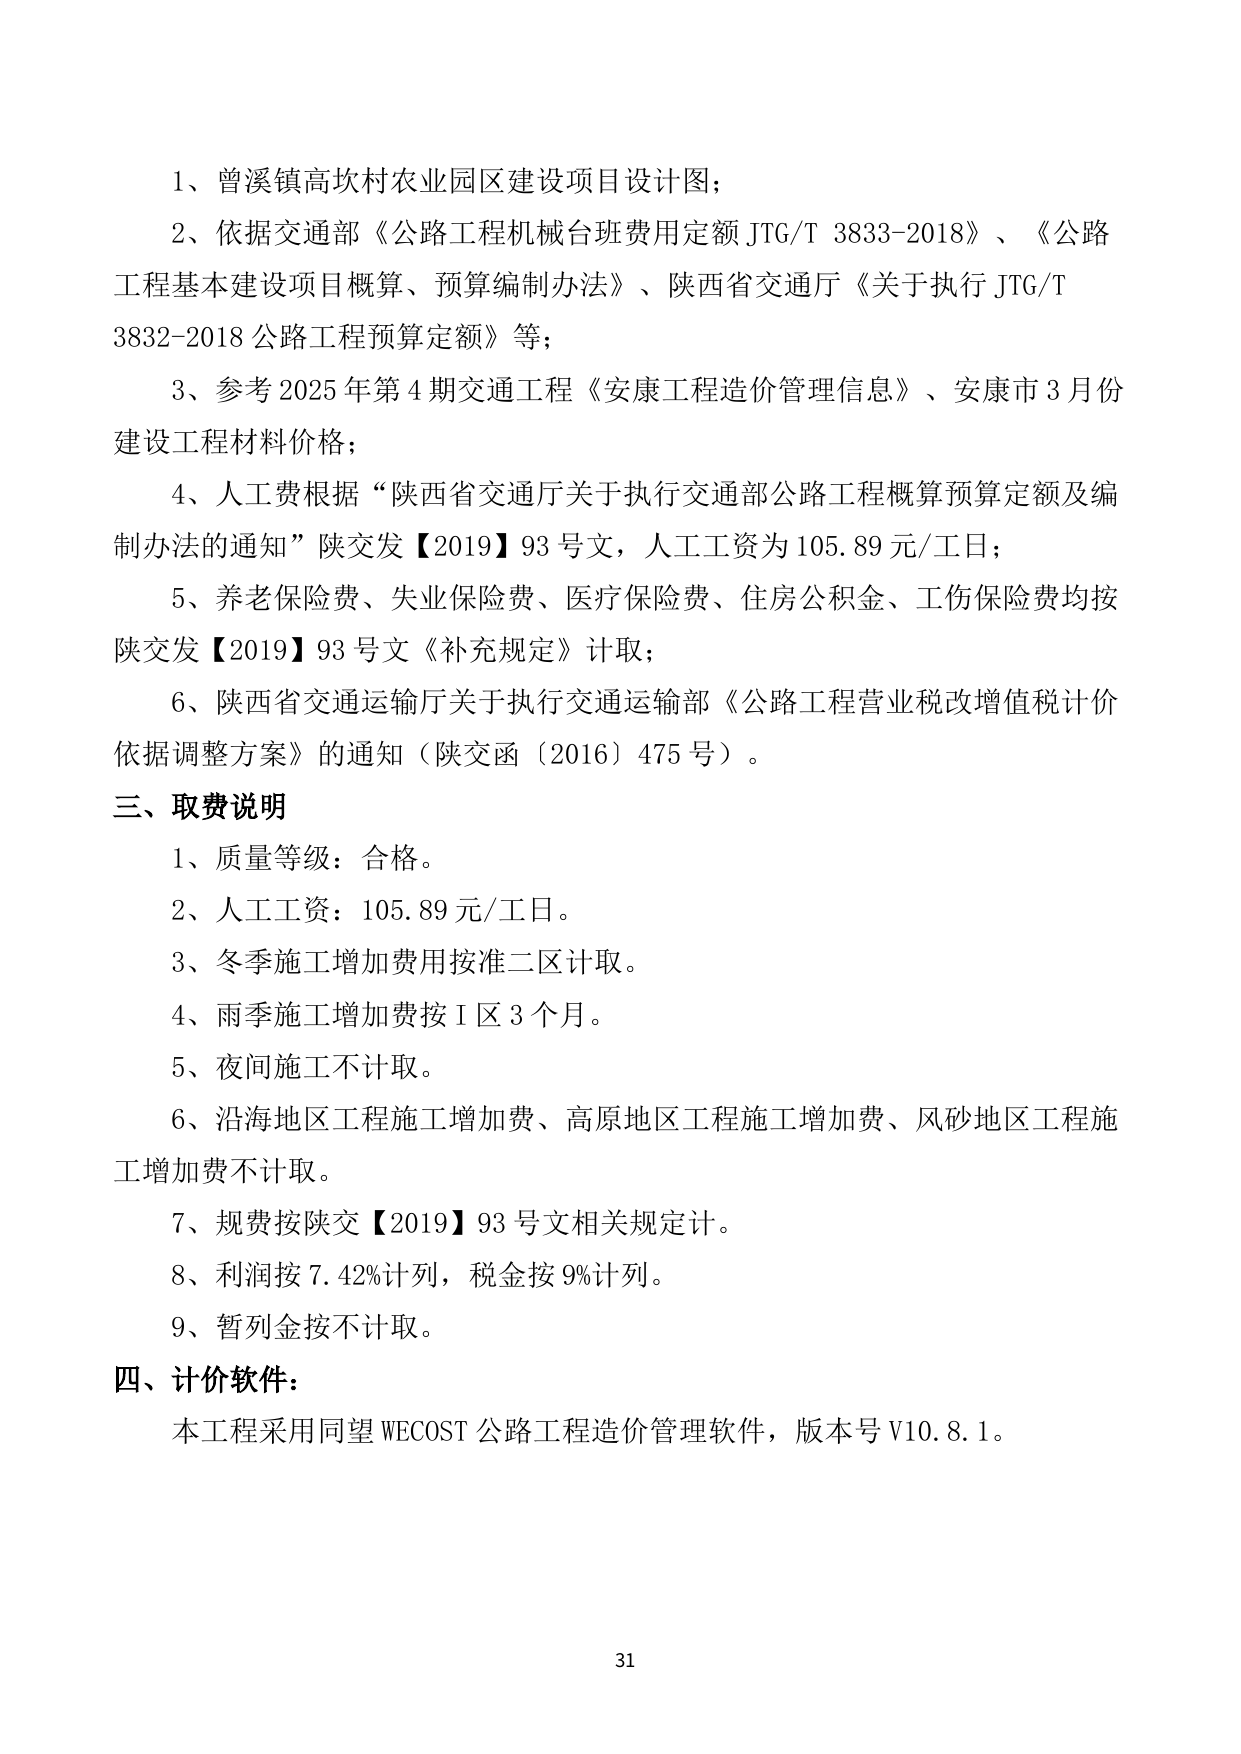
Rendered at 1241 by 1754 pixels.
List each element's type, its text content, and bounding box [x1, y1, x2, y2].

text 3、参考2025年第4期交通工程《安康工程造价管理信息》、安康市3月份建设工程材料价格； [112, 358, 1128, 462]
text 4、雨季施工增加费按I区3个月。 [112, 983, 1128, 1035]
text 6、沿海地区工程施工增加费、高原地区工程施工增加费、风砂地区工程施工增加费不计取。 [112, 1087, 1128, 1192]
text 2、依据交通部《公路工程机械台班费用定额JTG/T 3833-2018》、《公路工程基本建设项目概算、预算编制办法》、陕西省交通厅《关于执行JTG/T 3832-2018公路工程预算定额》等； [112, 202, 1128, 358]
text 5、夜间施工不计取。 [112, 1035, 1128, 1087]
text 1、质量等级：合格。 [112, 827, 1128, 879]
text 1、曾溪镇高坎村农业园区建设项目设计图； [112, 150, 1128, 202]
text 三、取费说明 [112, 775, 1128, 827]
text 4、人工费根据“陕西省交通厅关于执行交通部公路工程概算预算定额及编制办法的通知”陕交发【2019】93号文，人工工资为105.89元/工日； [112, 462, 1128, 567]
text 7、规费按陕交【2019】93号文相关规定计。 [112, 1192, 1128, 1244]
text 9、暂列金按不计取。 [112, 1296, 1128, 1348]
text 四、计价软件： [112, 1348, 1128, 1400]
text 3、冬季施工增加费用按准二区计取。 [112, 931, 1128, 983]
text 5、养老保险费、失业保险费、医疗保险费、住房公积金、工伤保险费均按陕交发【2019】93号文《补充规定》计取； [112, 567, 1128, 671]
text 2、人工工资：105.89元/工日。 [112, 879, 1128, 931]
text 本工程采用同望WECOST公路工程造价管理软件，版本号V10.8.1。 [112, 1400, 1128, 1452]
text 6、陕西省交通运输厅关于执行交通运输部《公路工程营业税改增值税计价依据调整方案》的通知（陕交函〔2016〕475号）。 [112, 671, 1128, 775]
text 8、利润按7.42%计列，税金按9%计列。 [112, 1244, 1128, 1296]
